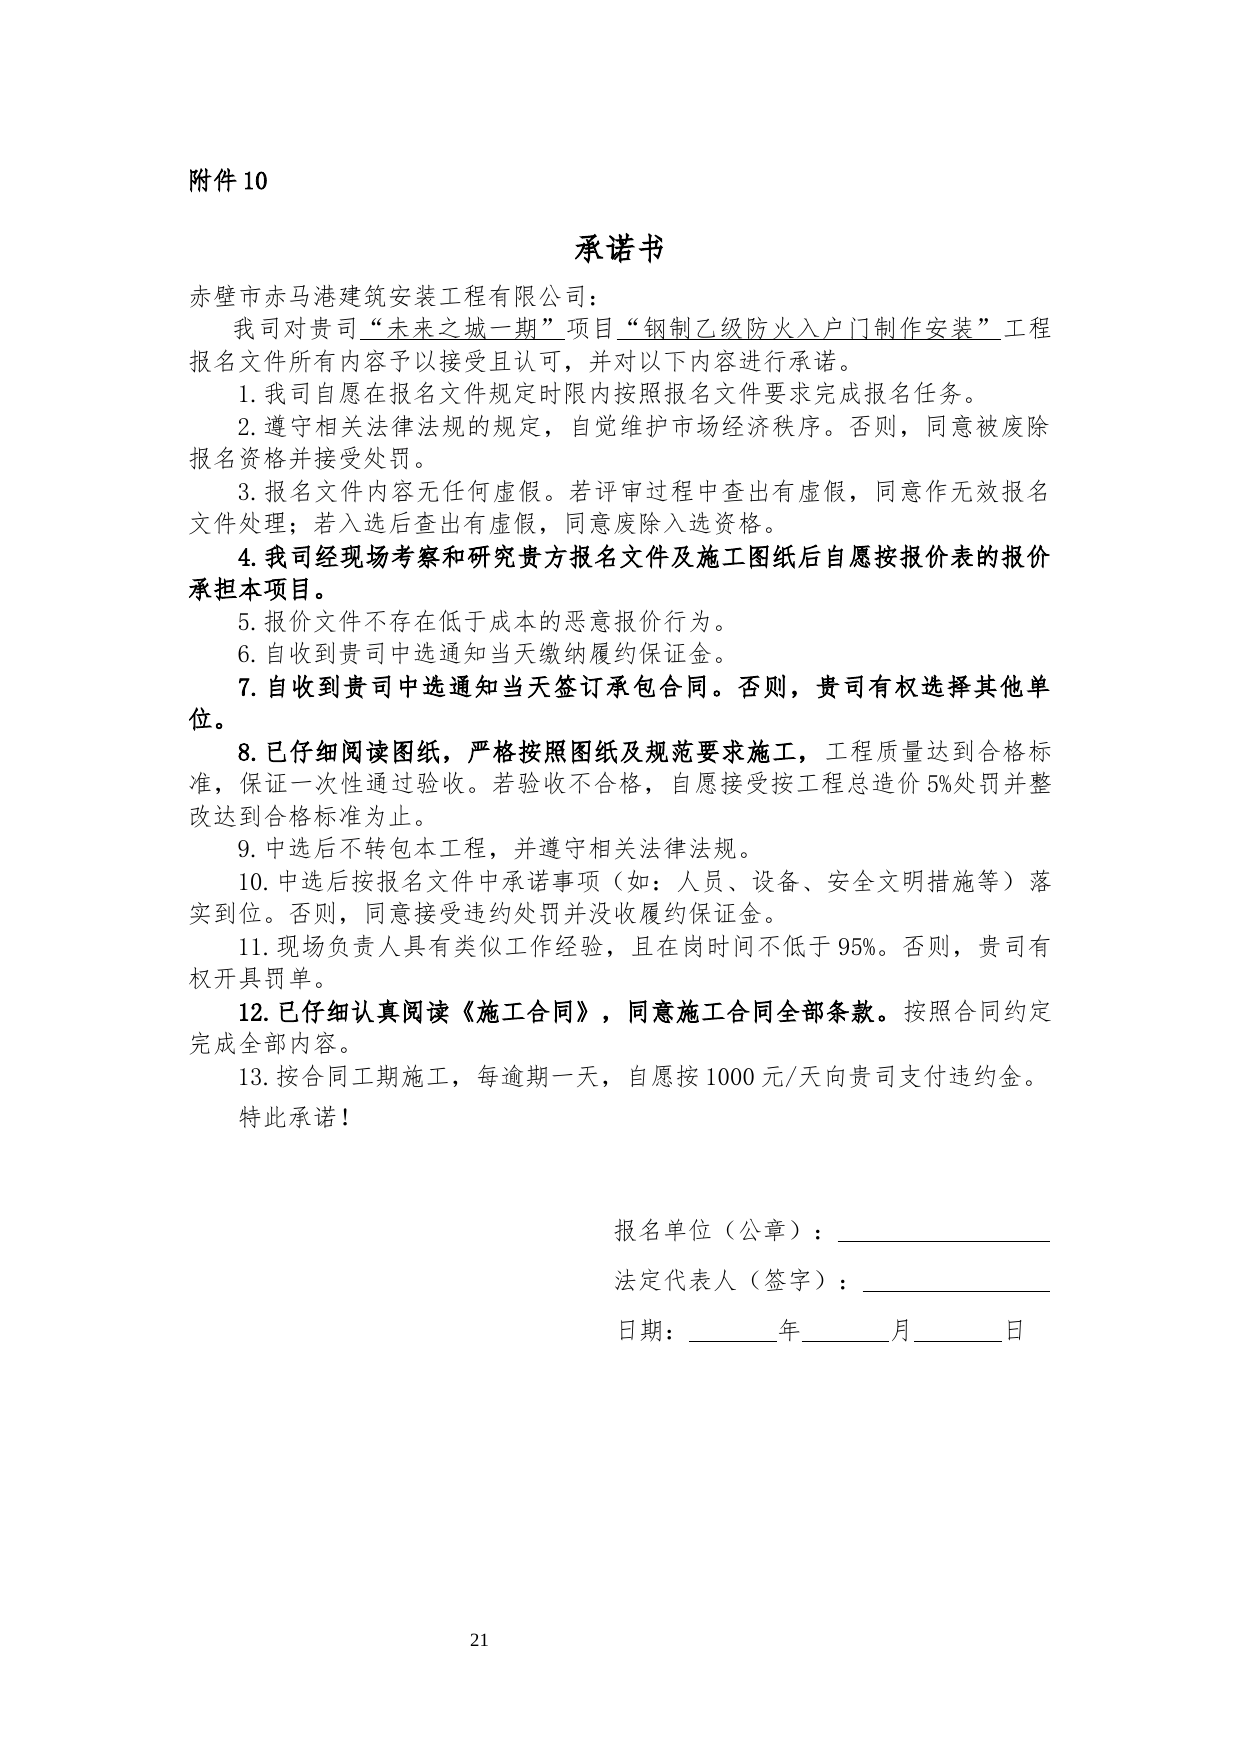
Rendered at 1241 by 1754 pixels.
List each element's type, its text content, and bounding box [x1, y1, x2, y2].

text 报名单位（公章）： [187, 1200, 1053, 1250]
text 5.报价文件不存在低于成本的恶意报价行为。 [187, 603, 1053, 636]
text 7.自收到贵司中选通知当天签订承包合同。否则，贵司有权选择其他单位。 [187, 668, 1053, 733]
text 12.已仔细认真阅读《施工合同》，同意施工合同全部条款。按照合同约定完成全部内容。 [187, 993, 1053, 1058]
text 13.按合同工期施工，每逾期一天，自愿按1000元/天向贵司支付违约金。 [187, 1058, 1053, 1091]
text 1.我司自愿在报名文件规定时限内按照报名文件要求完成报名任务。 [187, 376, 1053, 408]
text 3.报名文件内容无任何虚假。若评审过程中查出有虚假，同意作无效报名文件处理；若入选后查出有虚假，同意废除入选资格。 [187, 473, 1053, 538]
text 法定代表人（签字）： [187, 1250, 1053, 1300]
text 承诺书 [187, 213, 1053, 278]
text 8.已仔细阅读图纸，严格按照图纸及规范要求施工，工程质量达到合格标准，保证一次性通过验收。若验收不合格，自愿接受按工程总造价5%处罚并整改达到合格标准为止。 [187, 733, 1053, 831]
text 附件10 [187, 162, 1053, 194]
text 11.现场负责人具有类似工作经验，且在岗时间不低于95%。否则，贵司有权开具罚单。 [187, 928, 1053, 993]
text 特此承诺！ [187, 1091, 1053, 1135]
text 4.我司经现场考察和研究贵方报名文件及施工图纸后自愿按报价表的报价承担本项目。 [187, 538, 1053, 603]
text 10.中选后按报名文件中承诺事项（如：人员、设备、安全文明措施等）落实到位。否则，同意接受违约处罚并没收履约保证金。 [187, 863, 1053, 928]
text 6.自收到贵司中选通知当天缴纳履约保证金。 [187, 636, 1053, 668]
text 日期： 年 月 日 [187, 1300, 1053, 1350]
text 我司对贵司“未来之城一期”项目“钢制乙级防火入户门制作安装”工程报名文件所有内容予以接受且认可，并对以下内容进行承诺。 [187, 311, 1053, 376]
text 2.遵守相关法律法规的规定，自觉维护市场经济秩序。否则，同意被废除报名资格并接受处罚。 [187, 408, 1053, 473]
text 9.中选后不转包本工程，并遵守相关法律法规。 [187, 831, 1053, 863]
text 赤壁市赤马港建筑安装工程有限公司： [187, 278, 1053, 311]
